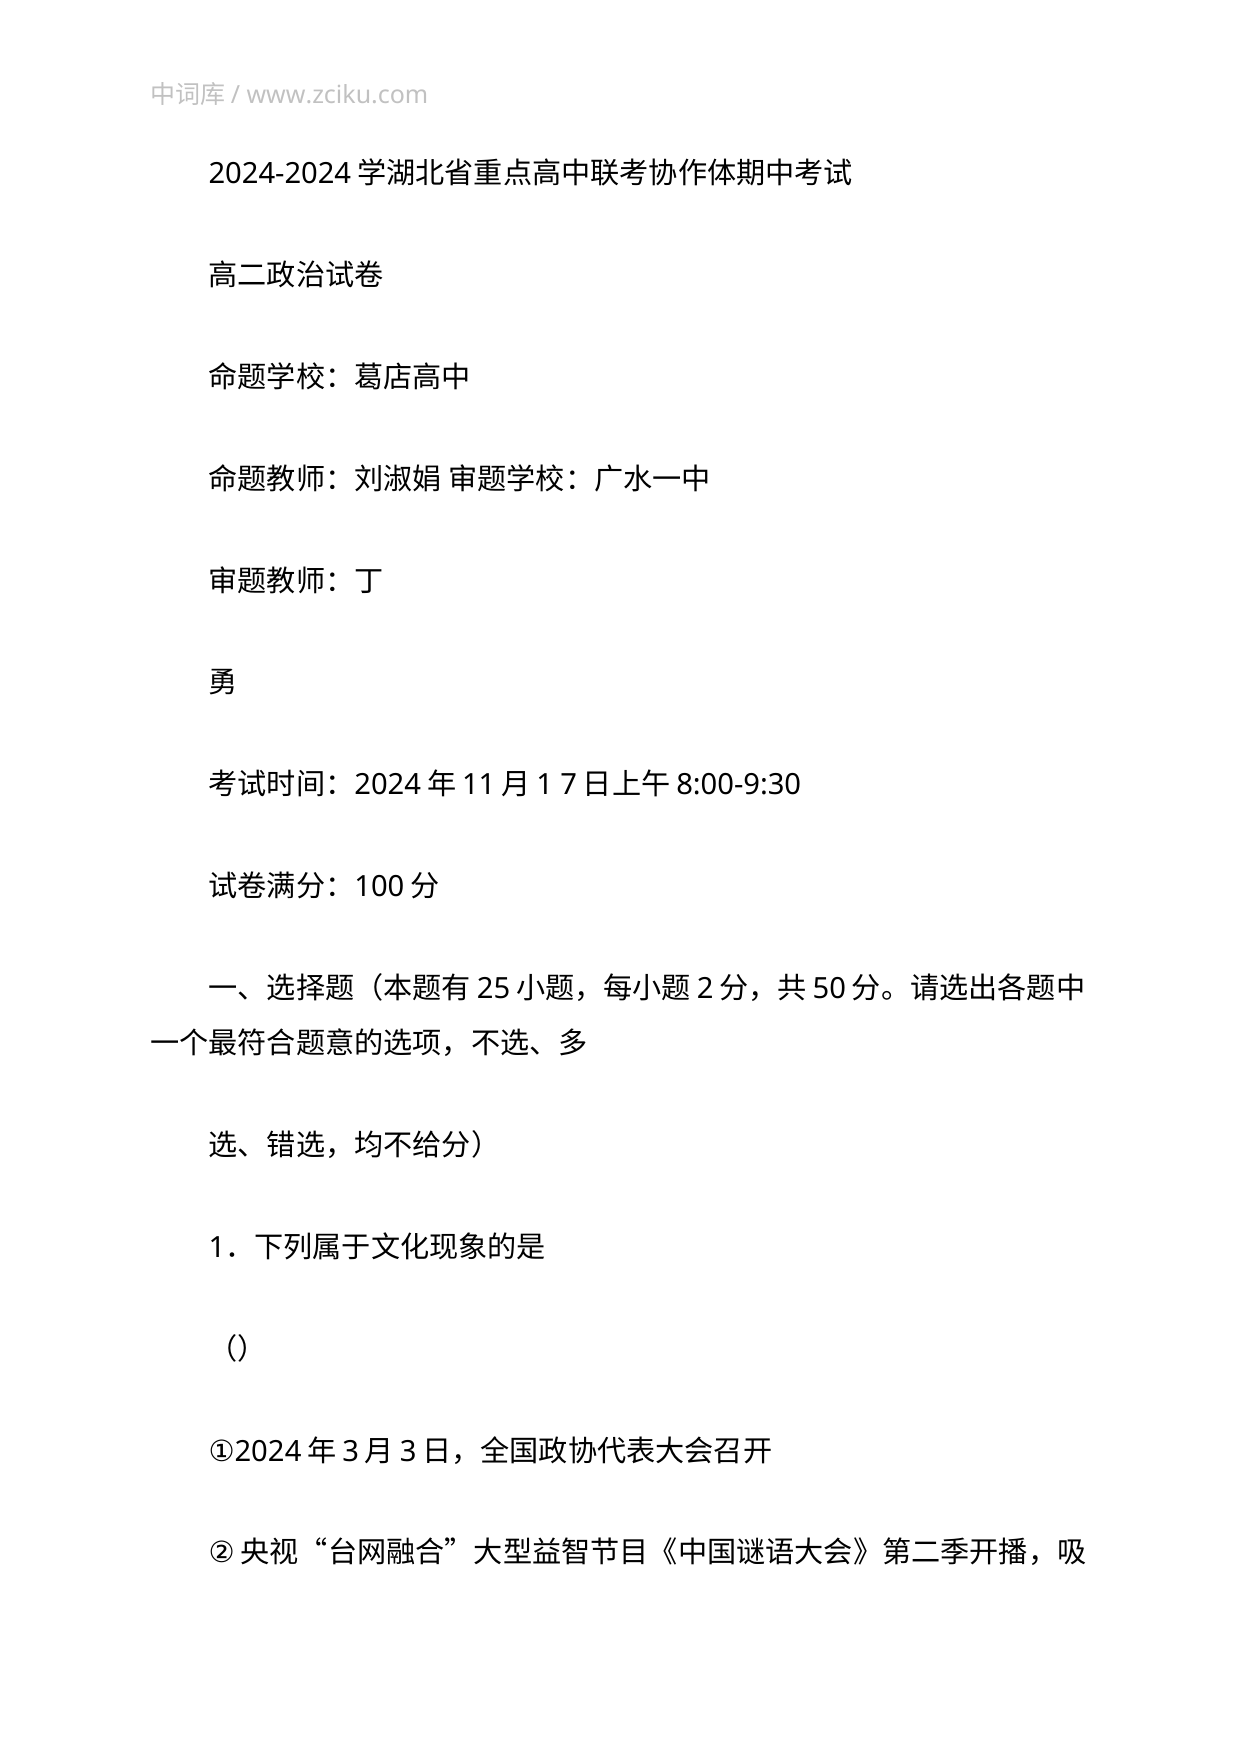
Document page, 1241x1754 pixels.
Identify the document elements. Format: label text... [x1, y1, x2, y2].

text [150, 1529, 1090, 1571]
text 高二政治试卷 [150, 252, 1090, 294]
text ①2024年3月3日，全国政协代表大会召开 [150, 1427, 1090, 1469]
text 一、选择题（本题有25小题，每小题2分，共50分。请选出各题中一个最符合题意的选项，不选、多 [150, 965, 1090, 1062]
text 1．下列属于文化现象的是 [150, 1223, 1090, 1266]
text 命题学校：葛店高中 [150, 354, 1090, 396]
text 勇 [150, 659, 1090, 701]
text 试卷满分：100分 [150, 863, 1090, 905]
text 审题教师：丁 [150, 557, 1090, 599]
text 命题教师：刘淑娟 审题学校：广水一中 [150, 456, 1090, 498]
text 考试时间：2024年11月1 7日上午8:00-9:30 [150, 761, 1090, 803]
text （） [150, 1325, 1090, 1368]
text 2024-2024学湖北省重点高中联考协作体期中考试 [150, 150, 1090, 192]
text 选、错选，均不给分） [150, 1122, 1090, 1164]
